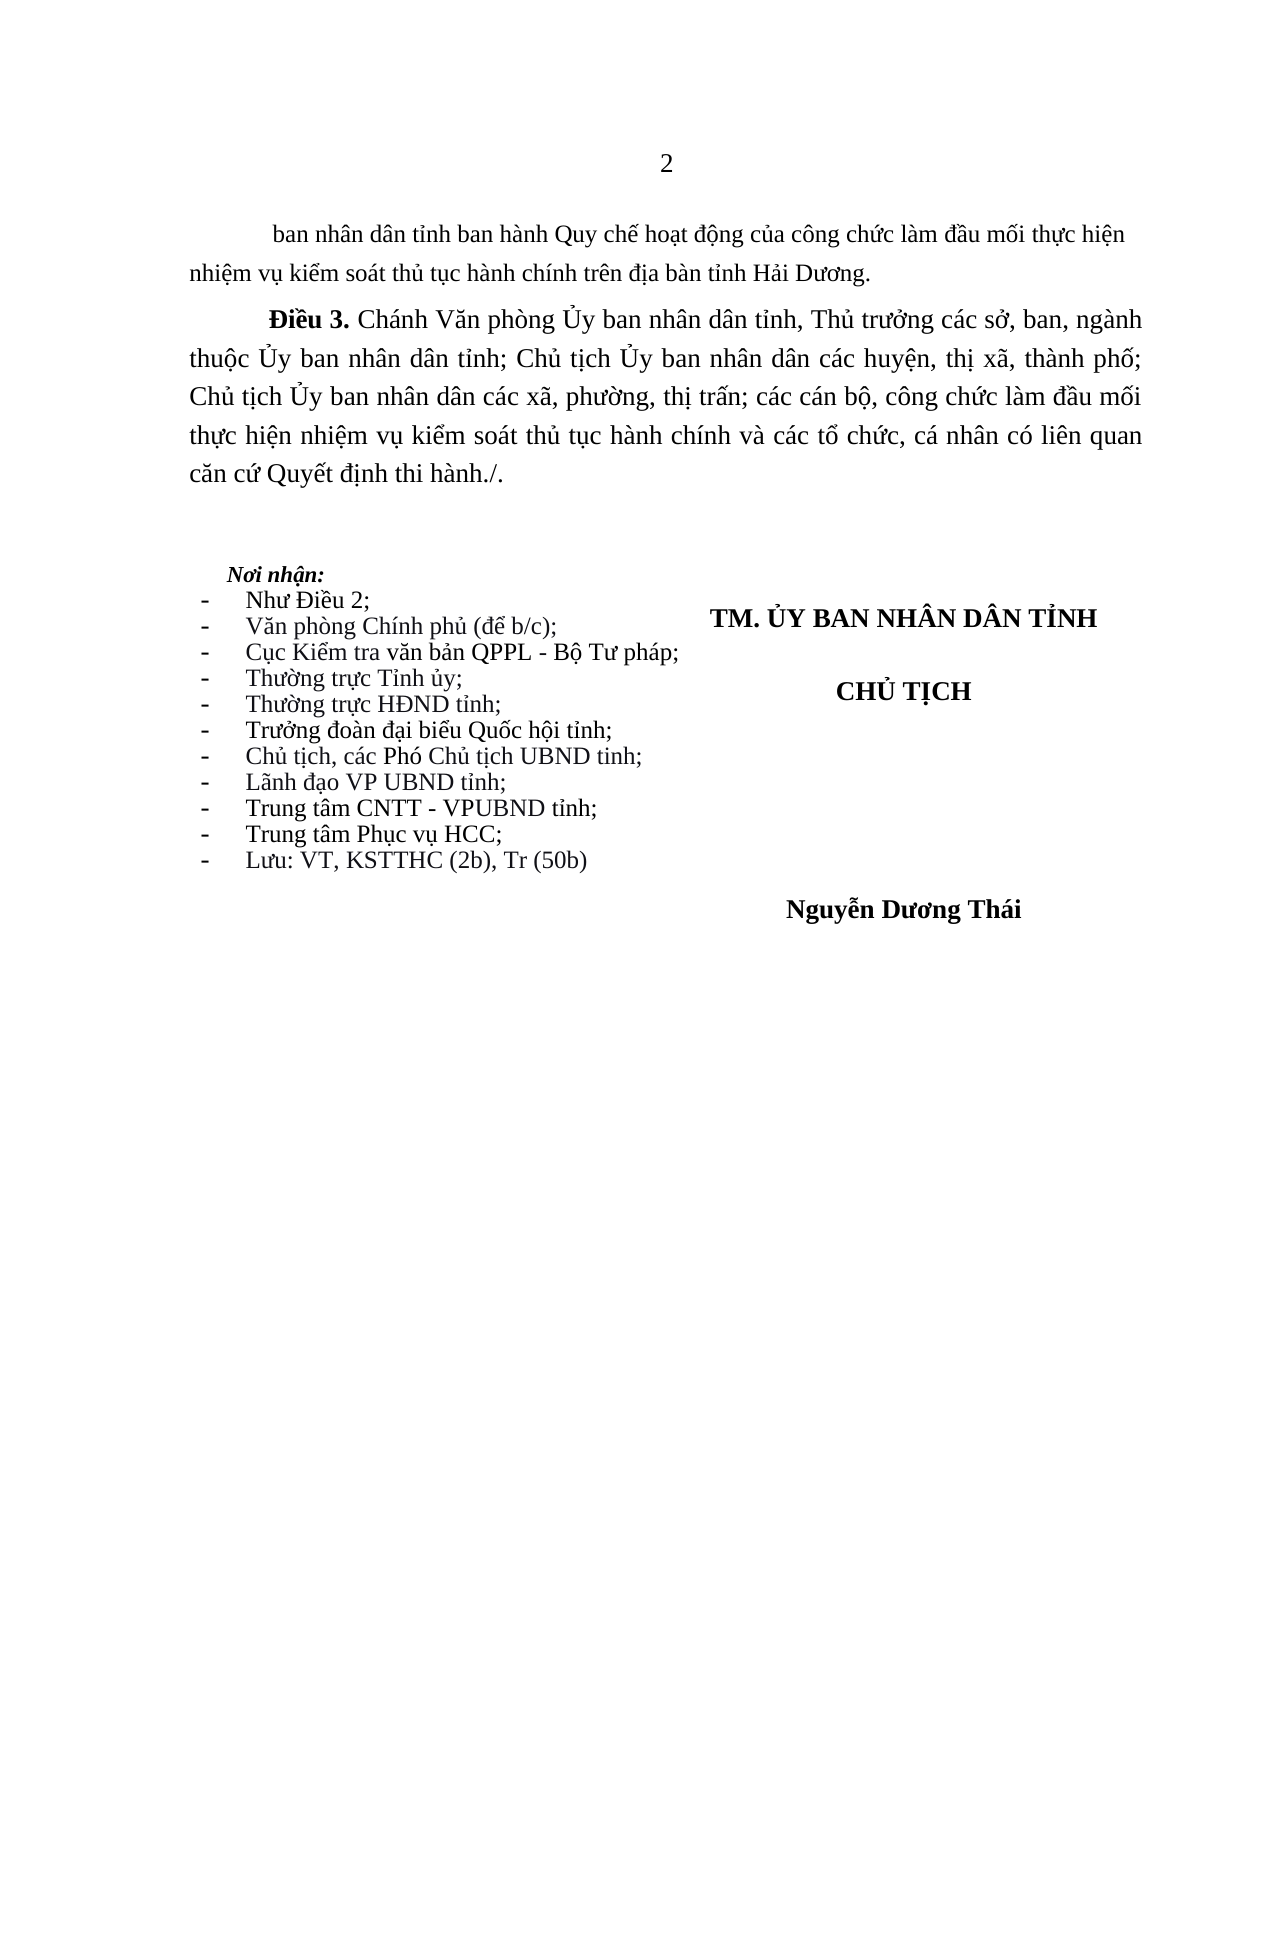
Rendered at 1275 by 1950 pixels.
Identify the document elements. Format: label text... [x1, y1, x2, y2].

table_header Nơi nhận: Như Điều 2; Văn phòng Chính phủ (để b/c); Cục Kiểm tra văn bản QPPL - Bộ Tư pháp; Thường trực Tỉnh ủy; Thường trực HĐND tỉnh; Trưởng đoàn đại biểu Quốc hội tỉnh; Chủ tịch, các Phó Chủ tịch UBND tinh; Lãnh đạo VP UBND tỉnh; Trung tâm CNTT - VPUBND tỉnh; Trung tâm Phục vụ HCC; Lưu: VT, KSTTHC (2b), Tr (50b) [189, 562, 695, 947]
text Điều 3. Chánh Văn phòng Ủy ban nhân dân tỉnh, Thủ trưởng các sở, ban, ngành thuộc Ủy ban nhân dân tỉnh; Chủ tịch Ủy ban nhân dân các huyện, thị xã, thành phố; Chủ tịch Ủy ban nhân dân các xã, phường, thị trấn; các cán bộ, công chức làm đầu mối thực hiện nhiệm vụ kiểm soát thủ tục hành chính và các tổ chức, cá nhân có liên quan căn cứ Quyết định thi hành./. [189, 298, 1144, 490]
table_header TM. ỦY BAN NHÂN DÂN TỈNH CHỦ TỊCH Nguyễn Dương Thái [695, 562, 1145, 947]
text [189, 211, 1144, 289]
